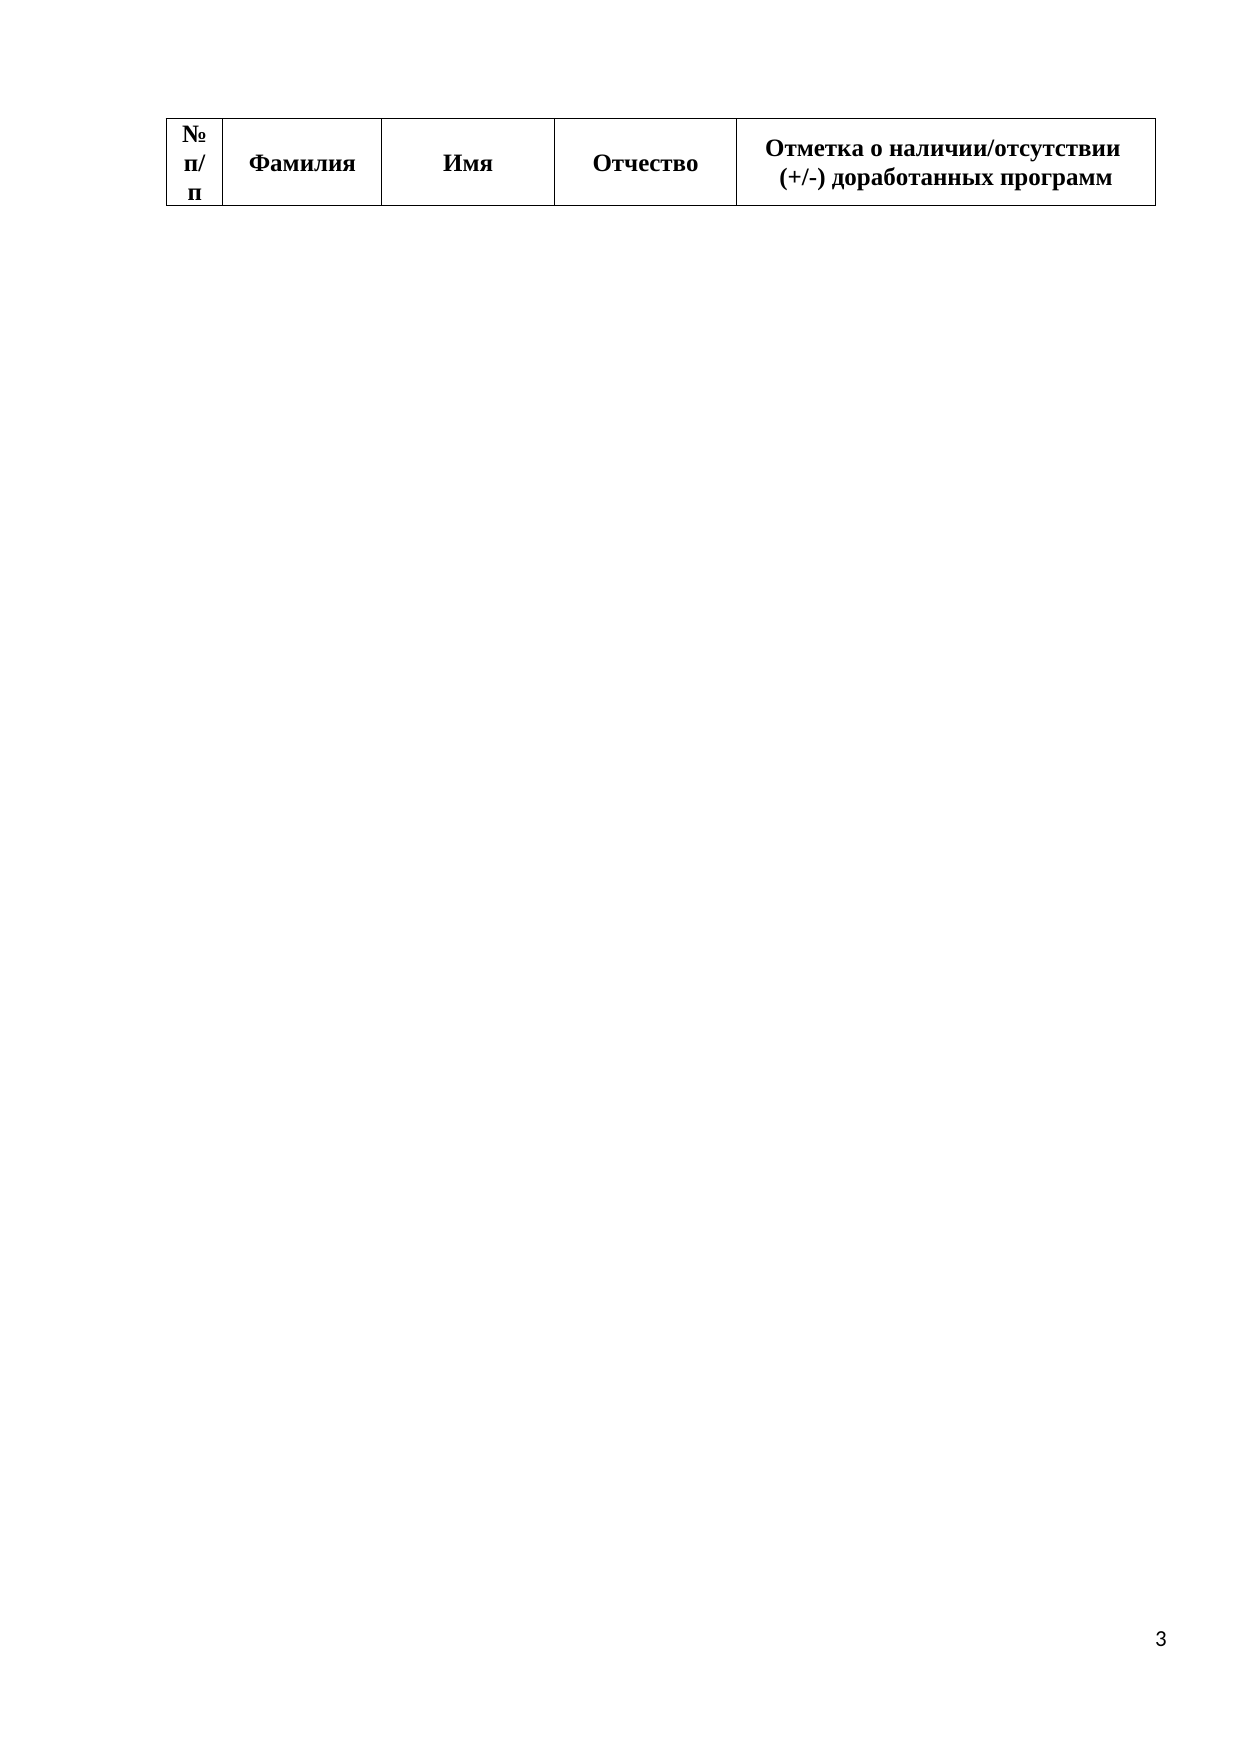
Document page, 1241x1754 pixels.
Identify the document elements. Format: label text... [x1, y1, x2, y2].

table_header Фамилия [223, 119, 381, 205]
table_header № п/п [167, 119, 222, 205]
table_header Отметка о наличии/отсутствии (+/-) доработанных программ [737, 119, 1155, 205]
table_header Отчество [555, 119, 736, 205]
table_header Имя [382, 119, 554, 205]
